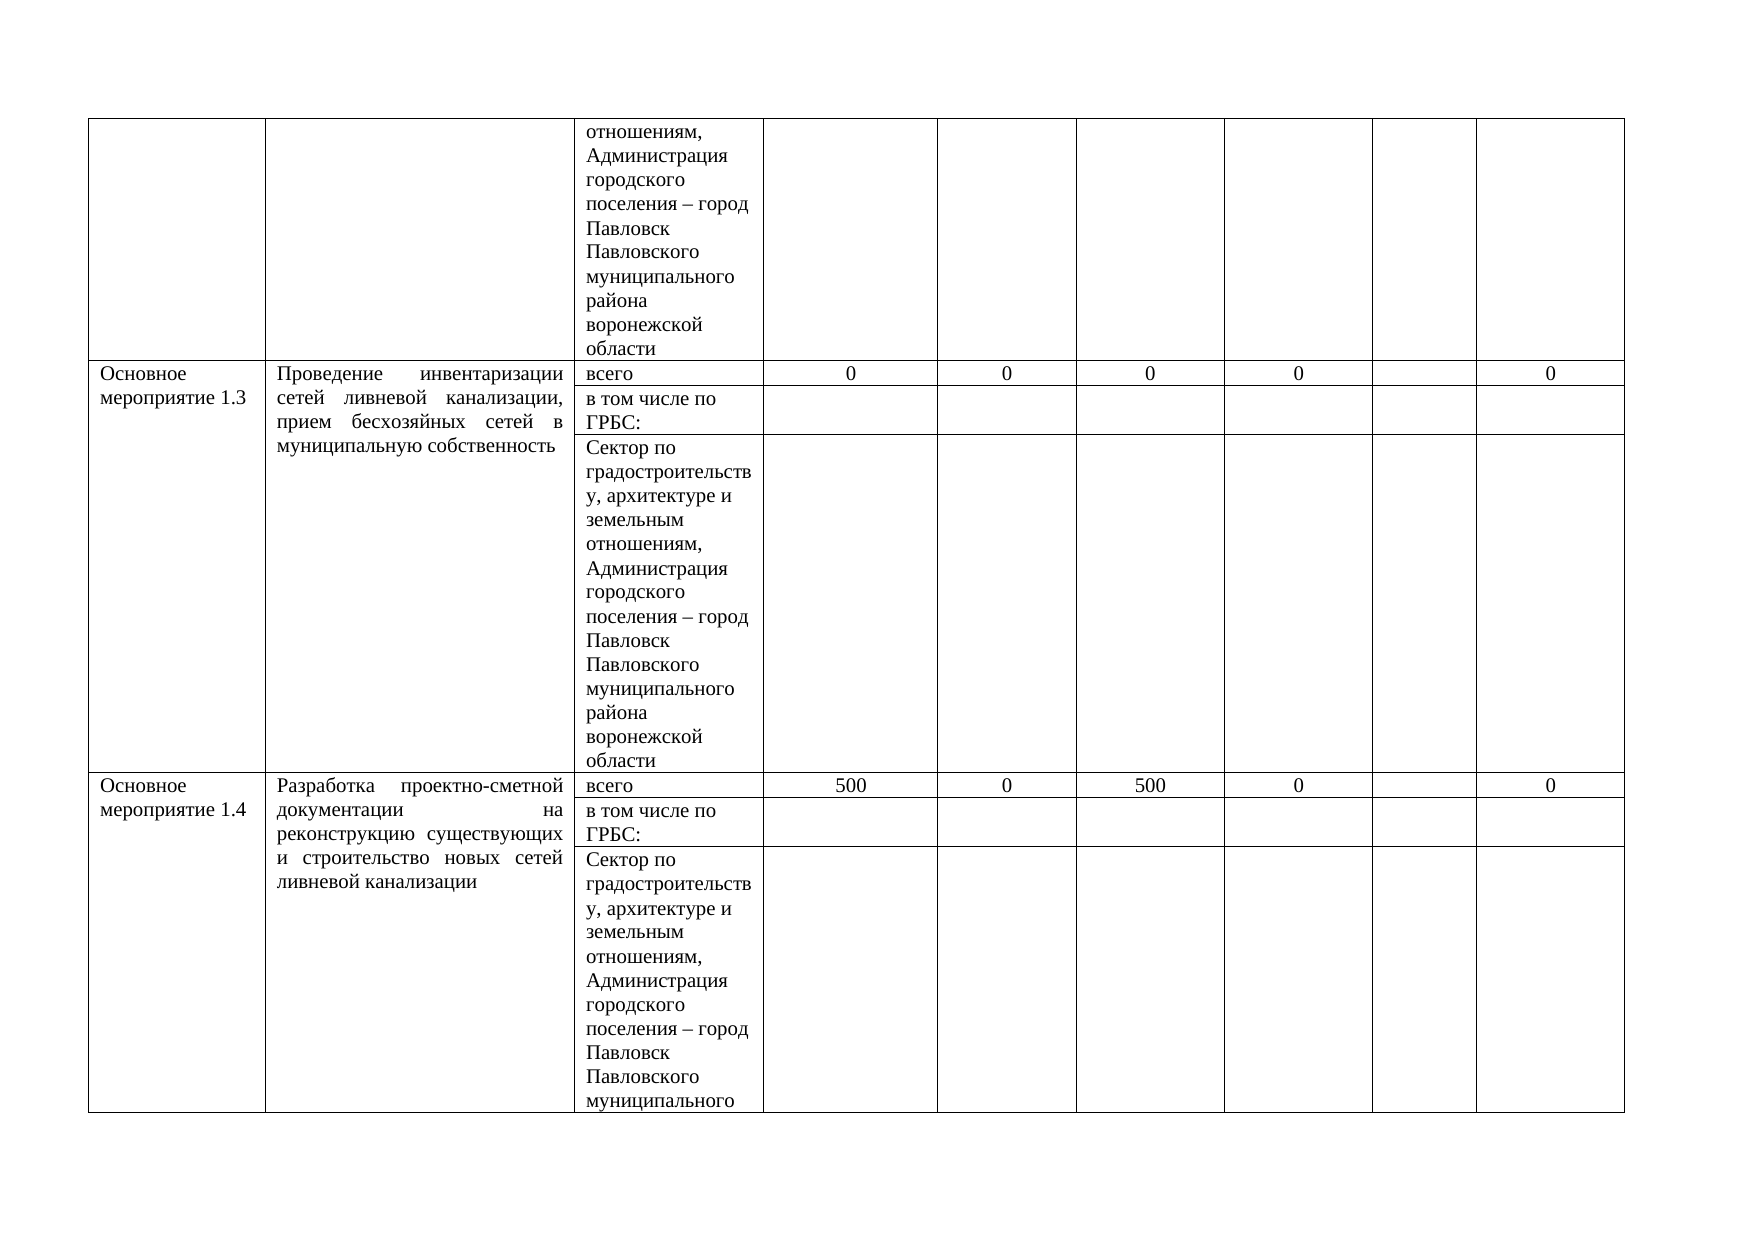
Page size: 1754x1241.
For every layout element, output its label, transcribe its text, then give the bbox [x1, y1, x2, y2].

table_cell в том числе по ГРБС: [575, 798, 763, 846]
table_cell 0 [1225, 361, 1372, 385]
table_cell всего [575, 773, 763, 797]
table_cell в том числе по ГРБС: [575, 386, 763, 434]
table_cell Основное мероприятие 1.4 [89, 773, 265, 1112]
table_cell 500 [1077, 773, 1224, 797]
table_cell [1373, 773, 1476, 797]
table_cell [1373, 435, 1476, 772]
table_cell [1373, 386, 1476, 434]
table_cell Проведение инвентаризации сетей ливневой канализации, прием бесхозяйных сетей в муниципальную собственность [266, 361, 574, 772]
table_cell [764, 119, 937, 360]
table_cell [938, 435, 1076, 772]
table_cell 0 [938, 773, 1076, 797]
table_cell [1477, 847, 1624, 1112]
table_cell всего [575, 361, 763, 385]
table_cell [1477, 435, 1624, 772]
table_cell [938, 386, 1076, 434]
table_cell [1077, 798, 1224, 846]
table_cell [1373, 119, 1476, 360]
table_cell [1077, 847, 1224, 1112]
table_cell [1225, 847, 1372, 1112]
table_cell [575, 119, 763, 360]
table_cell [1225, 386, 1372, 434]
table_cell [1373, 847, 1476, 1112]
table_cell Основное мероприятие 1.3 [89, 361, 265, 772]
table_cell [938, 798, 1076, 846]
table_cell [764, 386, 937, 434]
table_cell [1373, 798, 1476, 846]
table_cell [938, 119, 1076, 360]
table_cell 0 [1477, 773, 1624, 797]
table_cell 500 [764, 773, 937, 797]
table_cell [1077, 435, 1224, 772]
table_cell Разработка проектно-сметной документации на реконструкцию существующих и строительство новых сетей ливневой канализации [266, 773, 574, 1112]
table_cell [1477, 386, 1624, 434]
table_cell [1225, 119, 1372, 360]
table_cell 0 [1077, 361, 1224, 385]
table_cell [1477, 798, 1624, 846]
table_cell 0 [1477, 361, 1624, 385]
table_cell [1225, 435, 1372, 772]
table_cell [1077, 386, 1224, 434]
table_cell 0 [764, 361, 937, 385]
table_cell [764, 798, 937, 846]
table_cell [1225, 798, 1372, 846]
table_cell [1373, 361, 1476, 385]
table_cell [938, 847, 1076, 1112]
table_cell 0 [938, 361, 1076, 385]
table_cell [1077, 119, 1224, 360]
table_cell [1477, 119, 1624, 360]
table_cell [764, 847, 937, 1112]
table_cell 0 [1225, 773, 1372, 797]
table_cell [575, 847, 763, 1112]
table_cell [764, 435, 937, 772]
